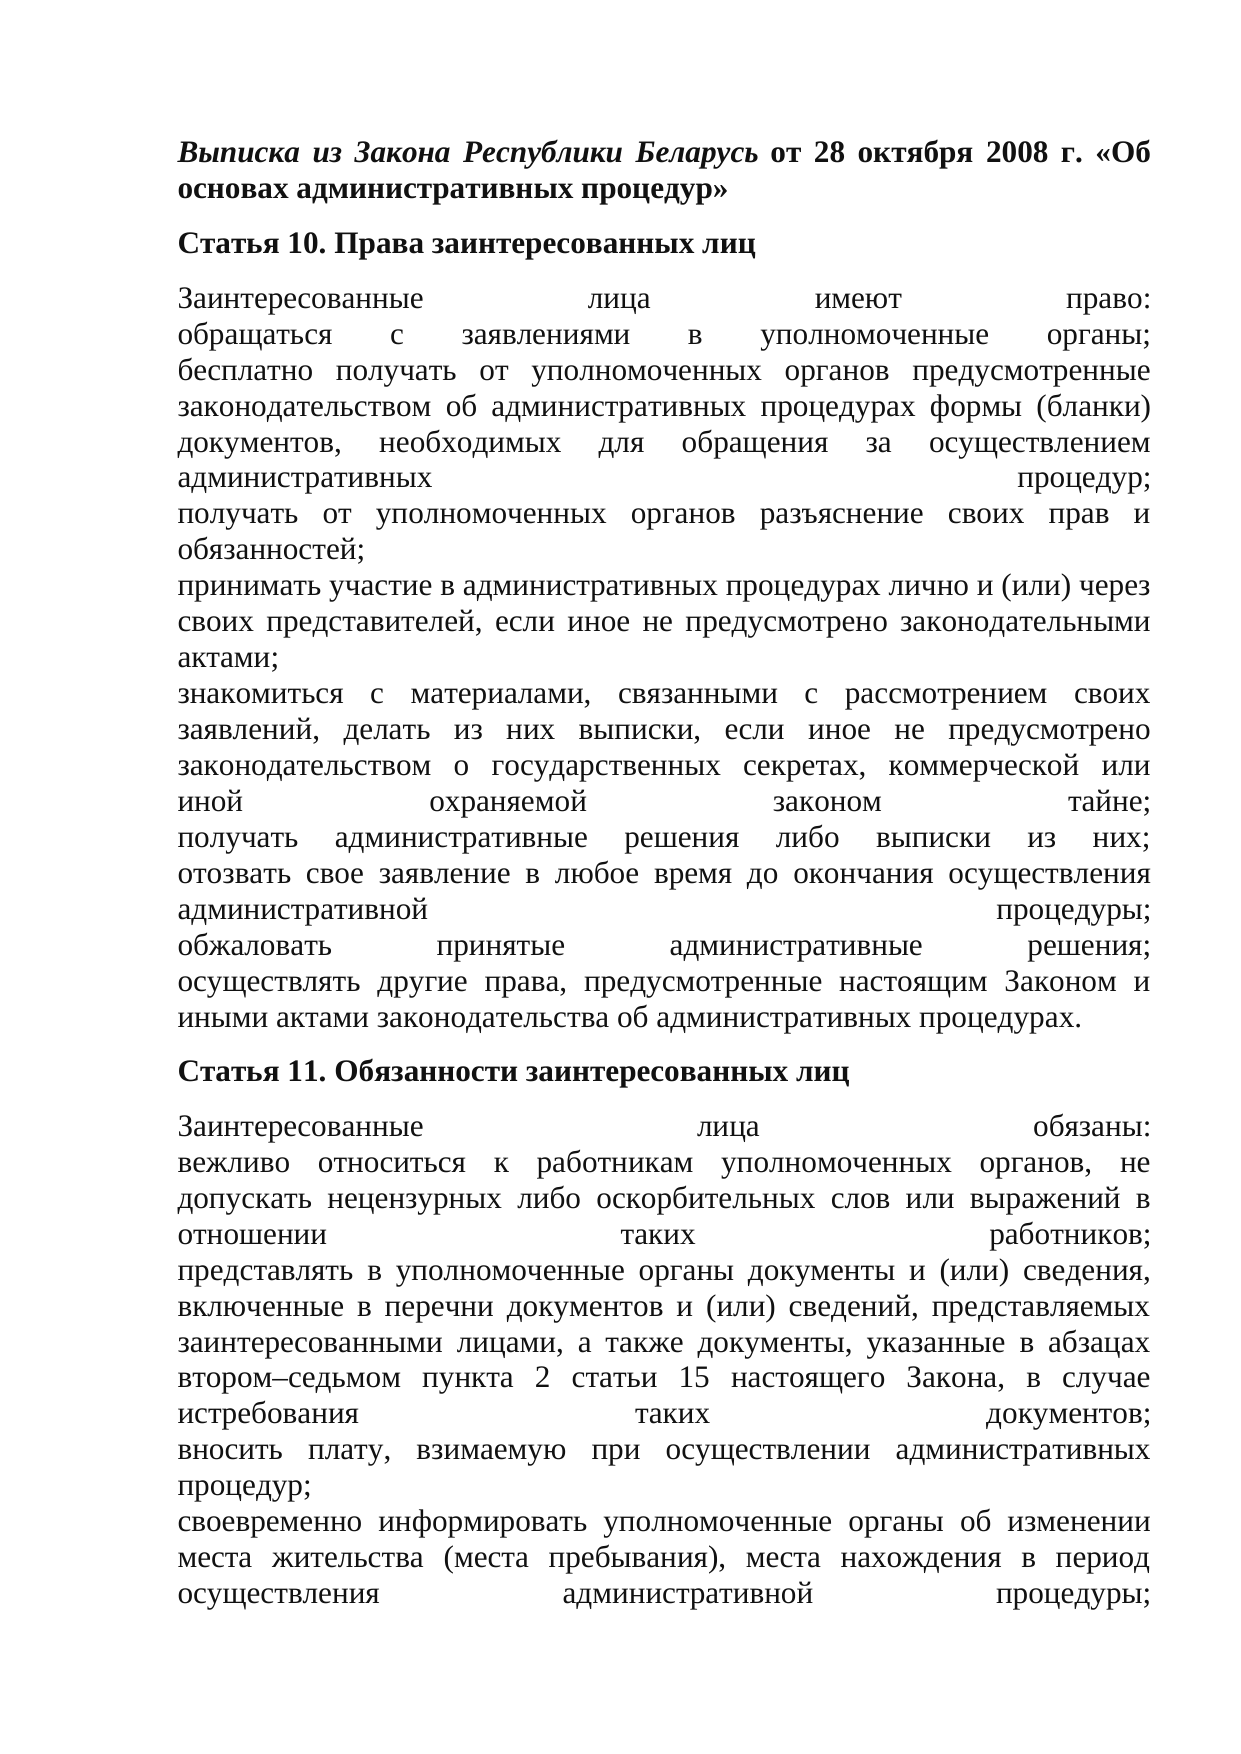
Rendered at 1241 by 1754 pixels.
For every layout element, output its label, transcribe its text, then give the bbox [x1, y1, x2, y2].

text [177, 1107, 1152, 1610]
text Статья 10. Права заинтересованных лиц [177, 224, 1152, 260]
text Выписка из Закона Республики Беларусь от 28 октября 2008 г. «Об основах административных процедур» [177, 134, 1152, 206]
text Заинтересованные лица имеют право: обращаться с заявлениями в уполномоченные органы; бесплатно получать от уполномоченных органов предусмотренные законодательством об административных процедурах формы (бланки) документов, необходимых для обращения за осуществлением административных процедур; получать от уполномоченных органов разъяснение своих прав и обязанностей; принимать участие в административных процедурах лично и (или) через своих представителей, если иное не предусмотрено законодательными актами; знакомиться с материалами, связанными с рассмотрением своих заявлений, делать из них выписки, если иное не предусмотрено законодательством о государственных секретах, коммерческой или иной охраняемой законом тайне; получать административные решения либо выписки из них; отозвать свое заявление в любое время до окончания осуществления административной процедуры; обжаловать принятые административные решения; осуществлять другие права, предусмотренные настоящим Законом и иными актами законодательства об административных процедурах. [177, 279, 1152, 1034]
text Статья 11. Обязанности заинтересованных лиц [177, 1052, 1152, 1088]
